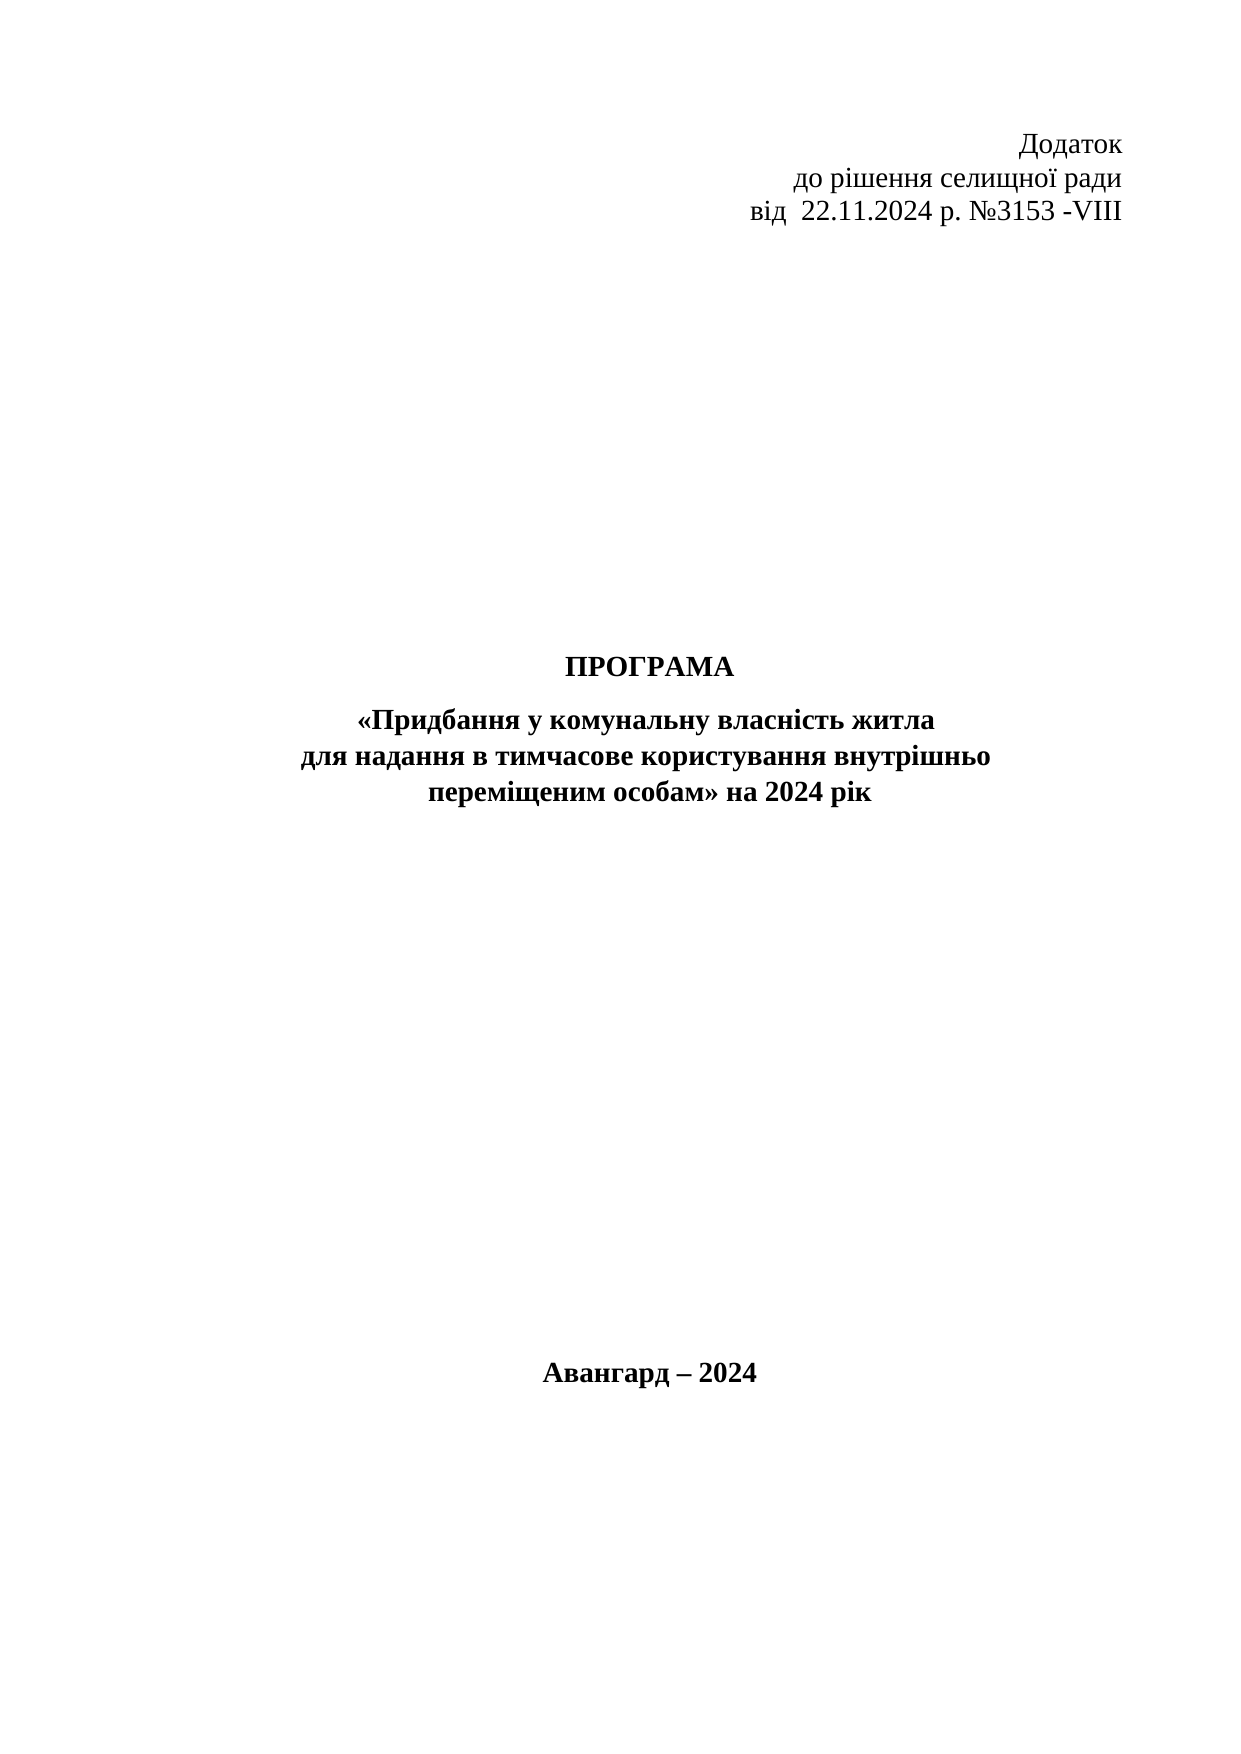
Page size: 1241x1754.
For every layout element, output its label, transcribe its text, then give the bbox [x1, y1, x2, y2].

text Авангард – 2024 [177, 1355, 1122, 1389]
text «Придбання у комунальну власність житла для надання в тимчасове користування внутрішньо переміщеним особам» на 2024 рік [177, 702, 1122, 808]
text до рішення селищної ради [177, 160, 1122, 193]
text Додаток [177, 126, 1122, 160]
text від 22.11.2024 р. №3153 -VIII [177, 193, 1122, 227]
text ПРОГРАМА [177, 649, 1122, 683]
